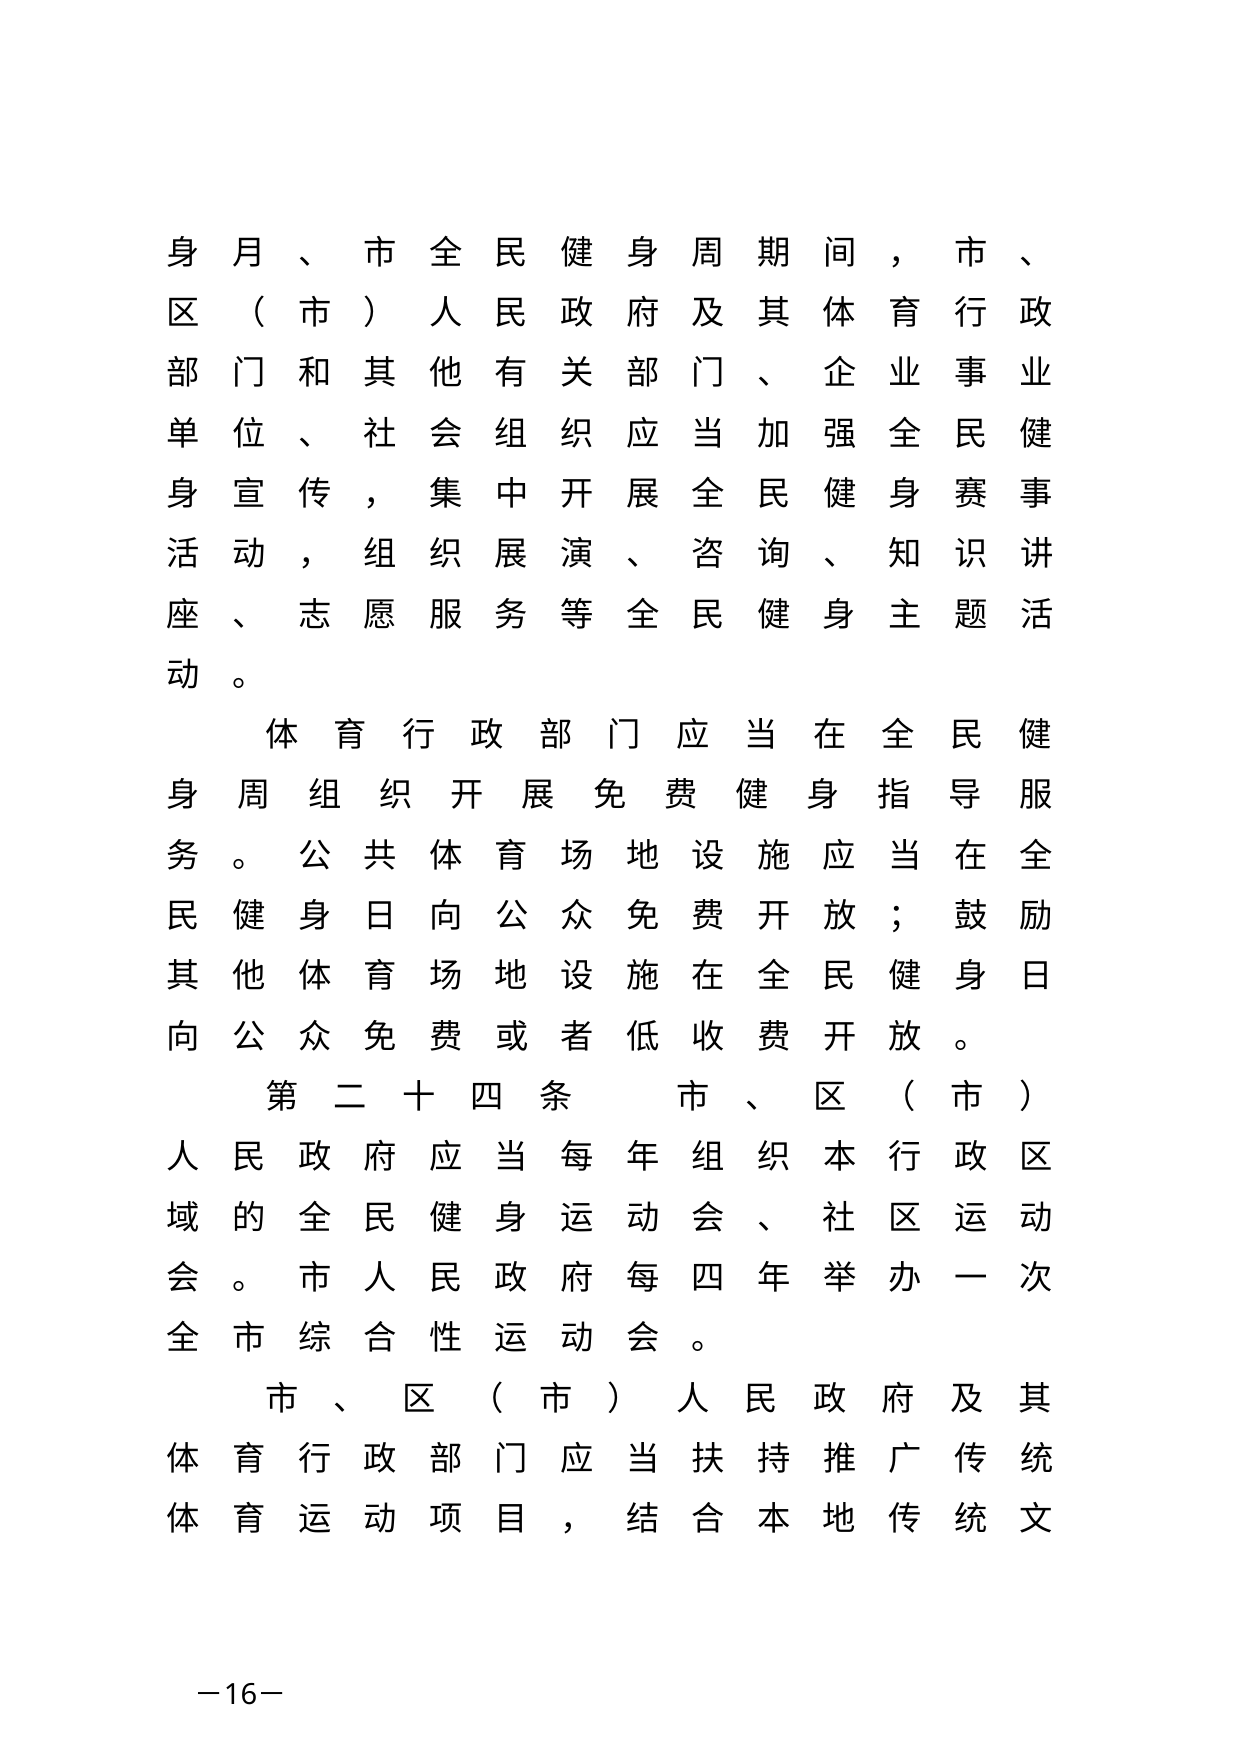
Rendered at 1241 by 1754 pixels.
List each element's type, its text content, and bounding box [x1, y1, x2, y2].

text 第二十四条 市、区（市）人民政府应当每年组织本行政区域的全民健身运动会、社区运动会。市人民政府每四年举办一次全市综合性运动会。 [167, 1064, 1085, 1365]
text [167, 219, 1085, 702]
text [167, 1365, 1085, 1546]
text 体育行政部门应当在全民健身周组织开展免费健身指导服务。公共体育场地设施应当在全民健身日向公众免费开放；鼓励其他体育场地设施在全民健身日向公众免费或者低收费开放。 [167, 702, 1085, 1064]
